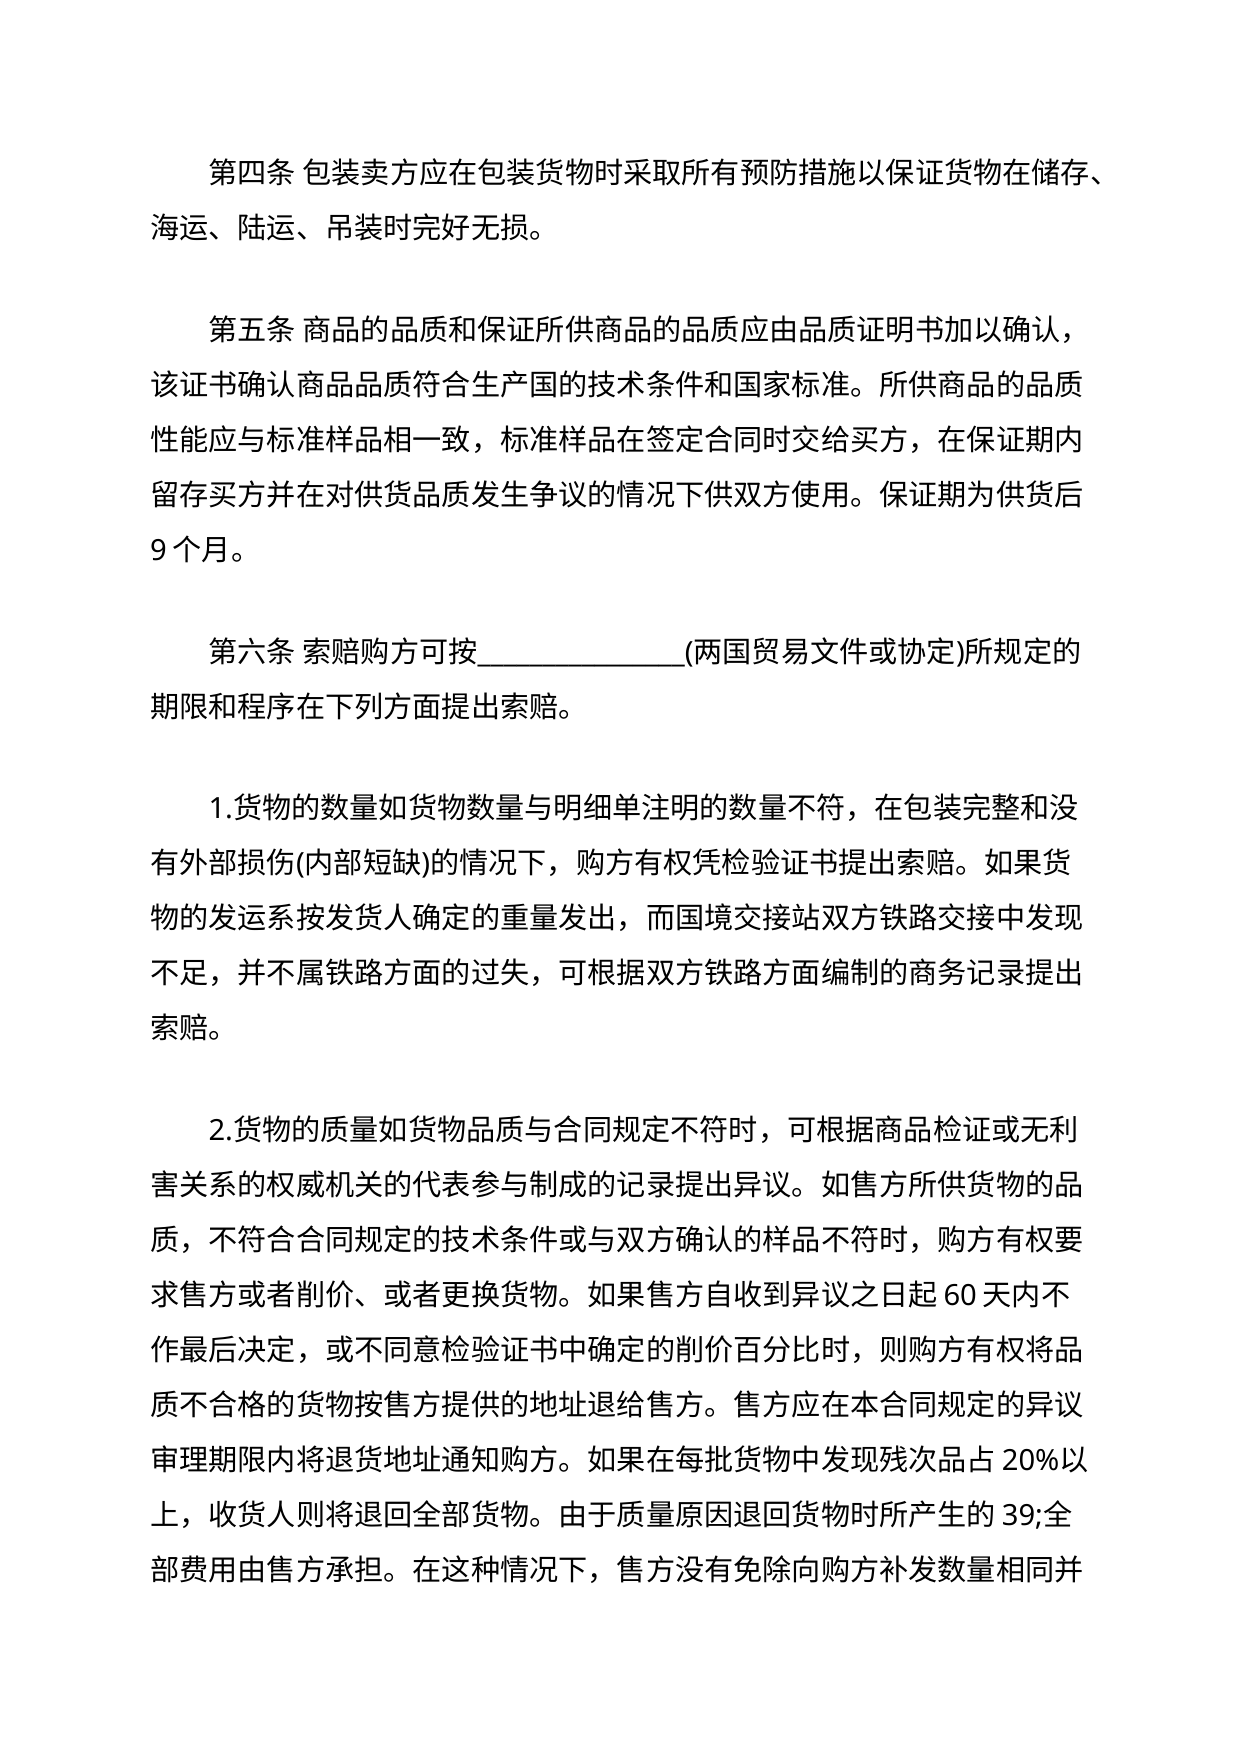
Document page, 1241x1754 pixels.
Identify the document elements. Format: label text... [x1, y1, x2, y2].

text 第六条 索赔购方可按________________(两国贸易文件或协定)所规定的期限和程序在下列方面提出索赔。 [150, 628, 1090, 726]
text 1.货物的数量如货物数量与明细单注明的数量不符，在包装完整和没有外部损伤(内部短缺)的情况下，购方有权凭检验证书提出索赔。如果货物的发运系按发货人确定的重量发出，而国境交接站双方铁路交接中发现不足，并不属铁路方面的过失，可根据双方铁路方面编制的商务记录提出索赔。 [150, 785, 1090, 1047]
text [150, 1107, 1090, 1588]
text 第四条 包装卖方应在包装货物时采取所有预防措施以保证货物在储存、海运、陆运、吊装时完好无损。 [150, 150, 1090, 247]
text 第五条 商品的品质和保证所供商品的品质应由品质证明书加以确认，该证书确认商品品质符合生产国的技术条件和国家标准。所供商品的品质性能应与标准样品相一致，标准样品在签定合同时交给买方，在保证期内留存买方并在对供货品质发生争议的情况下供双方使用。保证期为供货后9个月。 [150, 307, 1090, 569]
